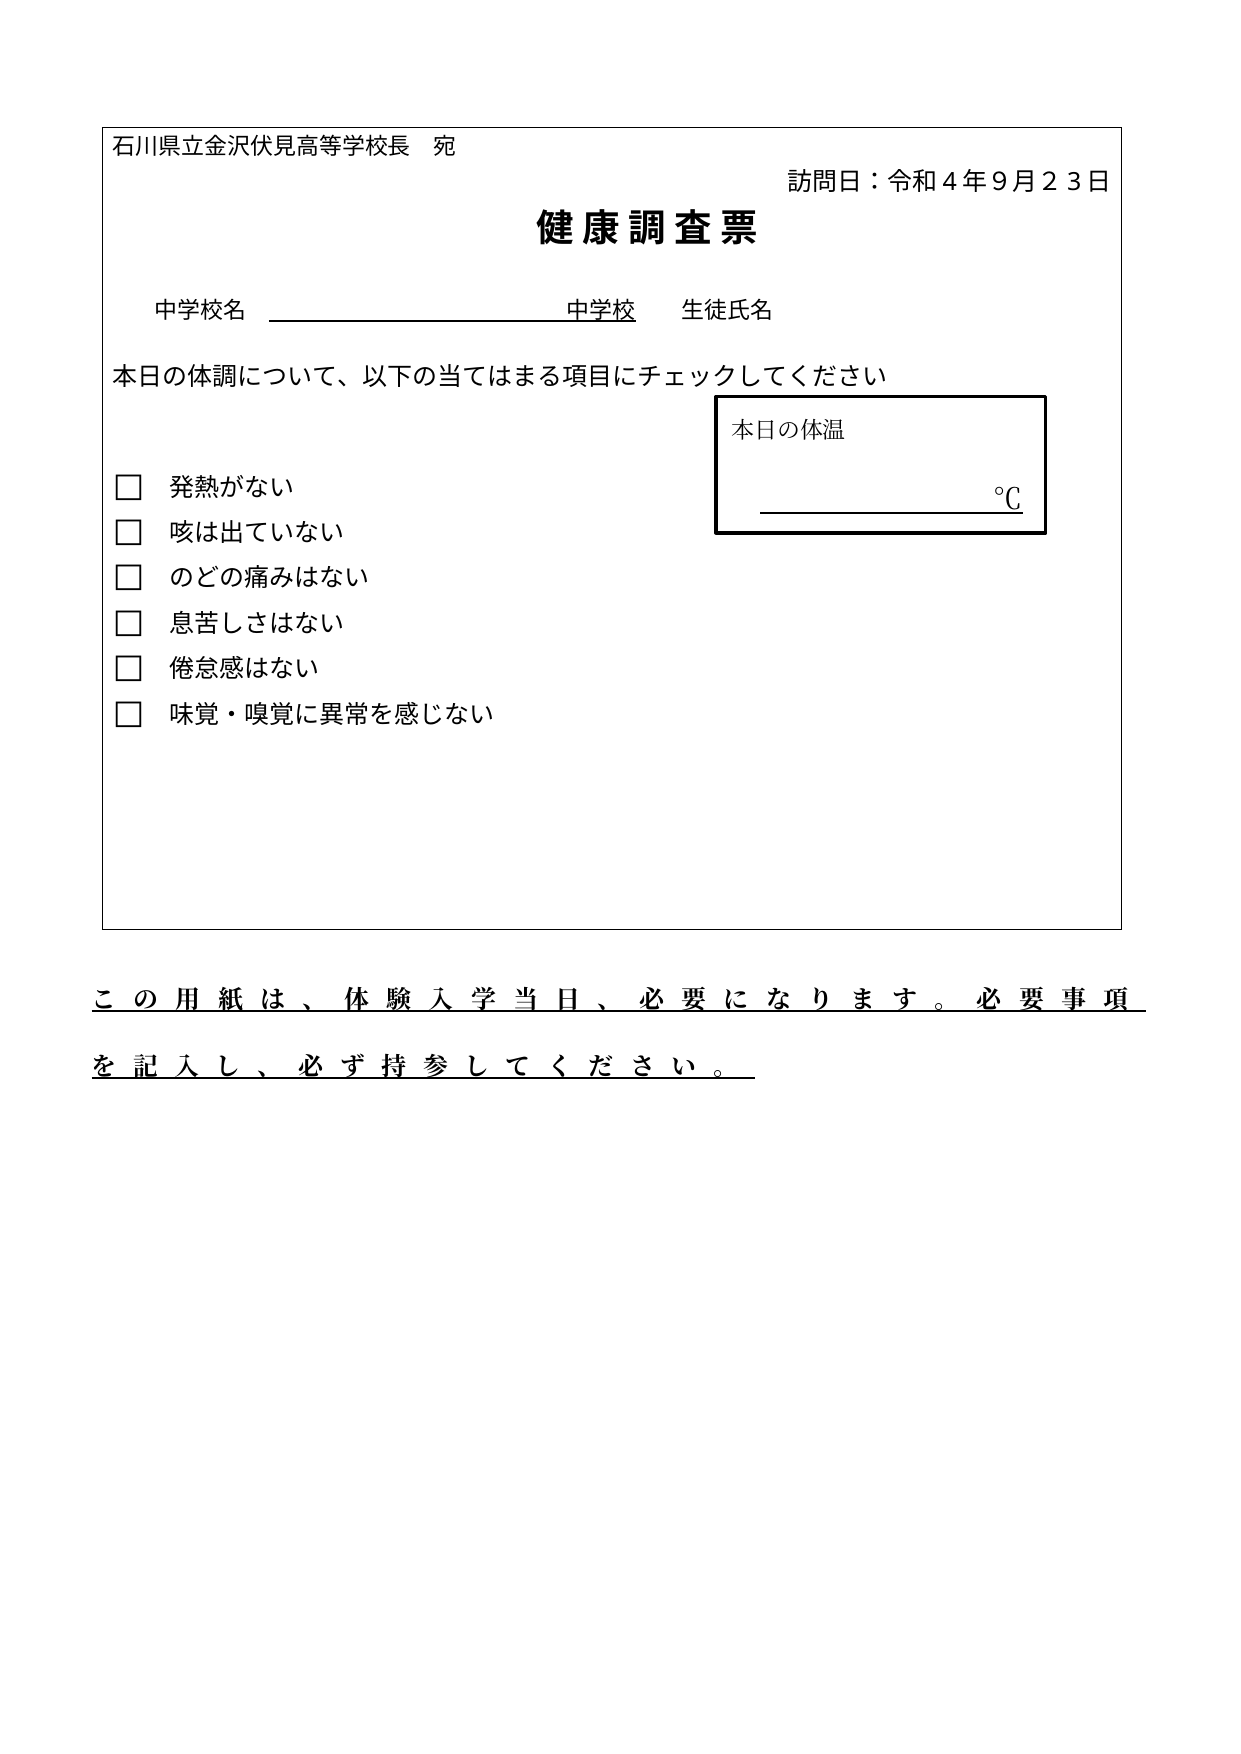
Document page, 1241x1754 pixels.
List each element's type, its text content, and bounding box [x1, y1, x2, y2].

text この用紙は、体験入学当日、必要になります。必要事項を記入し、必ず持参してください。 [91, 964, 1147, 1097]
table_header 石川県立金沢伏見高等学校長 宛 訪問日：令和4年９月２3日 健 康 調 査 票 中学校名 中学校 生徒氏名 本日の体調について、以下の当てはまる項目にチェックしてください □ 発熱がない □ 咳は出ていない □ のどの痛みはない □ 息苦しさはない □ 倦怠感はない □ 味覚・嗅覚に異常を感じない [103, 128, 1121, 929]
